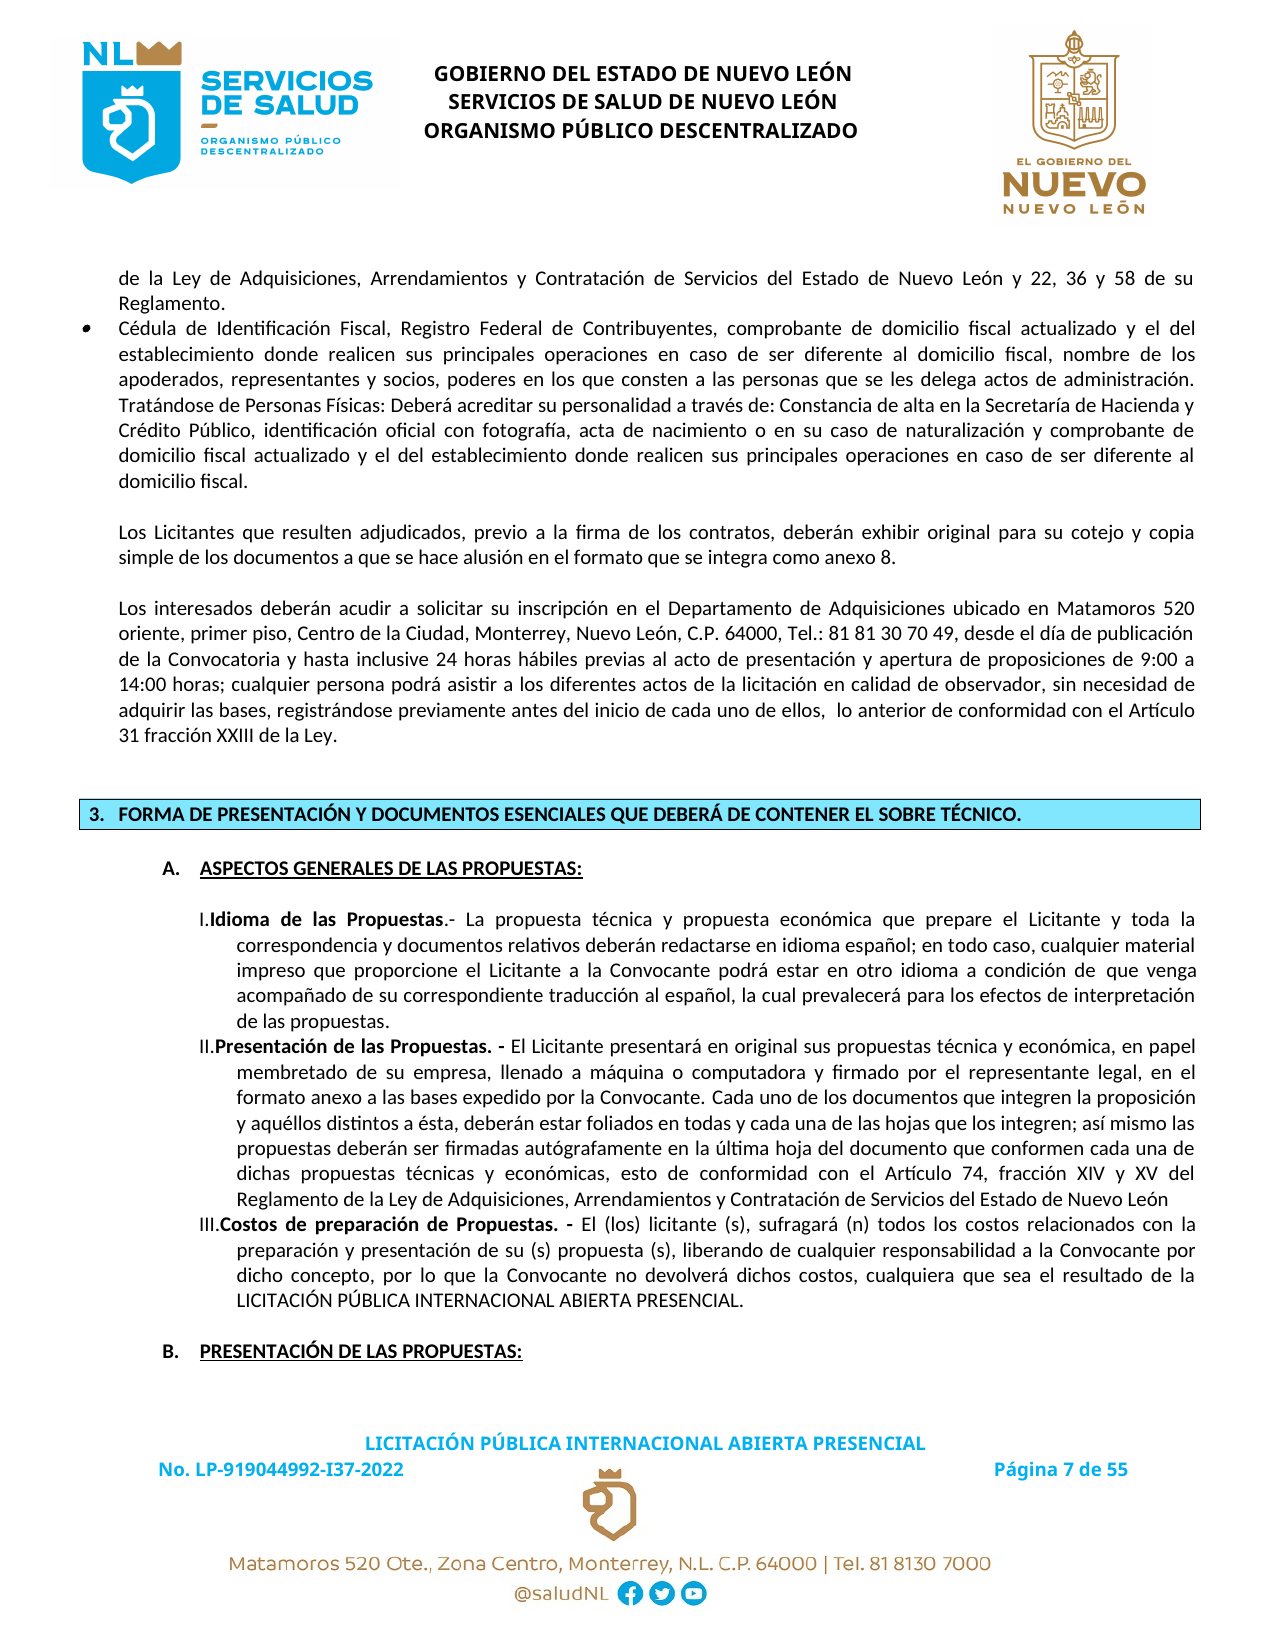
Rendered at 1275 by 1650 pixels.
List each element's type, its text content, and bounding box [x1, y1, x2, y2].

text Los Licitantes que resulten adjudicados, previo a la firma de los contratos, deberán exhibir original para su cotejo y copia simple de los documentos a que se hace alusión en el formato que se integra como anexo 8. [118, 519, 1197, 570]
list Presentación de las Propuestas. - El Licitante presentará en original sus propuestas técnica y económica, en papel membretado de su empresa, llenado a máquina o computadora y firmado por el representante legal, en el formato anexo a las bases expedido por la Convocante. Cada uno de los documentos que integren la proposición y aquéllos distintos a ésta, deberán estar foliados en todas y cada una de las hojas que los integren; así mismo las propuestas deberán ser firmadas autógrafamente en la última hoja del documento que conformen cada una de dichas propuestas técnicas y económicas, esto de conformidad con el Artículo 74, fracción XIV y XV del Reglamento de la Ley de Adquisiciones, Arrendamientos y Contratación de Servicios del Estado de Nuevo León [199, 1033, 1197, 1211]
text 3. FORMA DE PRESENTACIÓN Y DOCUMENTOS ESENCIALES QUE DEBERÁ DE CONTENER EL SOBRE TÉCNICO. [80, 800, 1200, 829]
list Costos de preparación de Propuestas. - El (los) licitante (s), sufragará (n) todos los costos relacionados con la preparación y presentación de su (s) propuesta (s), liberando de cualquier responsabilidad a la Convocante por dicho concepto, por lo que la Convocante no devolverá dichos costos, cualquiera que sea el resultado de la LICITACIÓN PÚBLICA INTERNACIONAL ABIERTA PRESENCIAL. [199, 1211, 1197, 1313]
list PRESENTACIÓN DE LAS PROPUESTAS: [162, 1338, 1197, 1364]
text Los interesados deberán acudir a solicitar su inscripción en el Departamento de Adquisiciones ubicado en Matamoros 520 oriente, primer piso, Centro de la Ciudad, Monterrey, Nuevo León, C.P. 64000, Tel.: 81 81 30 70 49, desde el día de publicación de la Convocatoria y hasta inclusive 24 horas hábiles previas al acto de presentación y apertura de proposiciones de 9:00 a 14:00 horas; cualquier persona podrá asistir a los diferentes actos de la licitación en calidad de observador, sin necesidad de adquirir las bases, registrándose previamente antes del inicio de cada uno de ellos, lo anterior de conformidad con el Artículo 31 fracción XXIII de la Ley. [118, 595, 1197, 748]
subtitle Idioma de las Propuestas.- La propuesta técnica y propuesta económica que prepare el Licitante y toda la correspondencia y documentos relativos deberán redactarse en idioma español; en todo caso, cualquier material impreso que proporcione el Licitante a la Convocante podrá estar en otro idioma a condición de que venga acompañado de su correspondiente traducción al español, la cual prevalecerá para los efectos de interpretación de las propuestas. [199, 906, 1197, 1033]
picture [0, 1451, 1241, 1621]
picture [49, 38, 399, 189]
picture [991, 25, 1152, 226]
list Cédula de Identificación Fiscal, Registro Federal de Contribuyentes, comprobante de domicilio fiscal actualizado y el del establecimiento donde realicen sus principales operaciones en caso de ser diferente al domicilio fiscal, nombre de los apoderados, representantes y socios, poderes en los que consten a las personas que se les delega actos de administración. Tratándose de Personas Físicas: Deberá acreditar su personalidad a través de: Constancia de alta en la Secretaría de Hacienda y Crédito Público, identificación oficial con fotografía, acta de nacimiento o en su caso de naturalización y comprobante de domicilio fiscal actualizado y el del establecimiento donde realicen sus principales operaciones en caso de ser diferente al domicilio fiscal. [81, 316, 1197, 493]
list ASPECTOS GENERALES DE LAS PROPUESTAS: [162, 856, 1192, 881]
